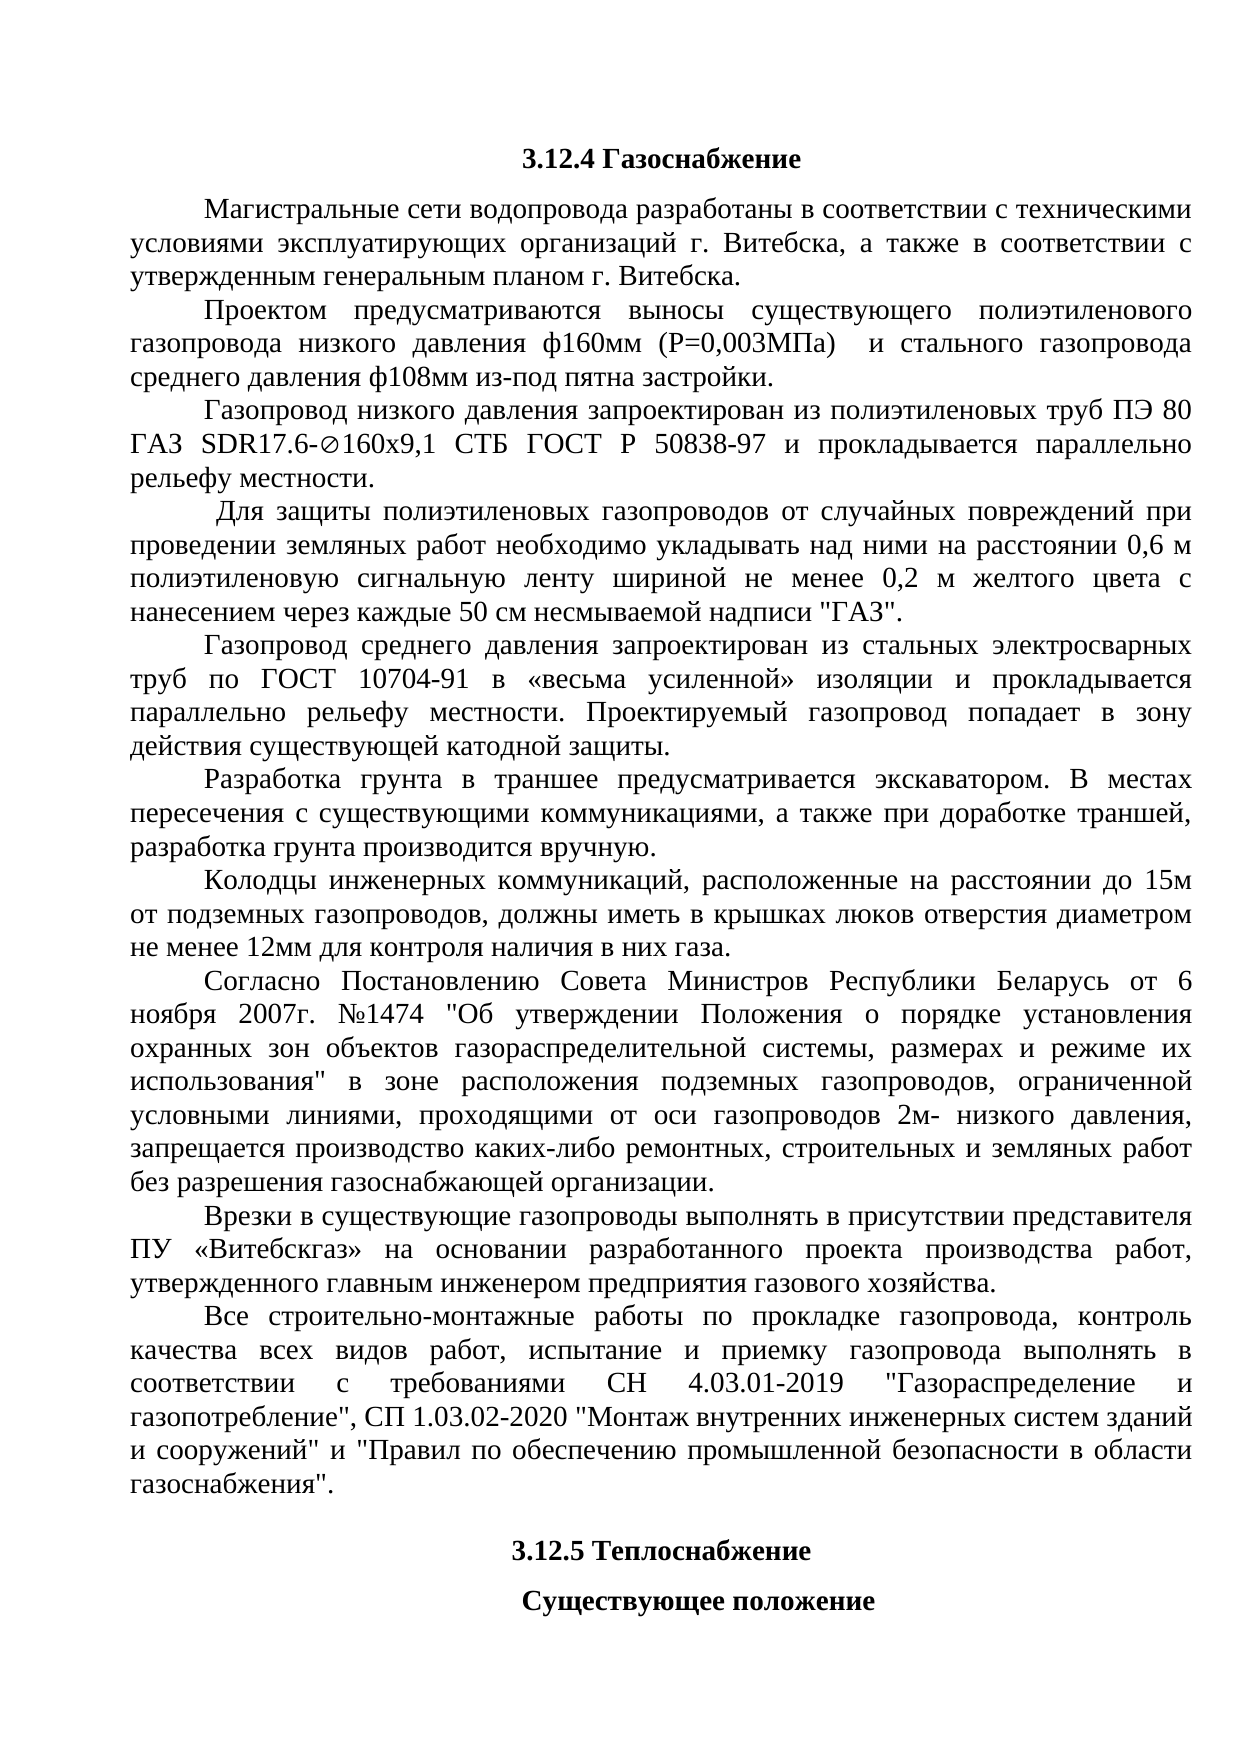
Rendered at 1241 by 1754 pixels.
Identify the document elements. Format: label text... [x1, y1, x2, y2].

text Колодцы инженерных коммуникаций, расположенные на расстоянии до 15м от подземных газопроводов, должны иметь в крышках люков отверстия диаметром не менее 12мм для контроля наличия в них газа. [130, 862, 1193, 963]
text Для защиты полиэтиленовых газопроводов от случайных повреждений при проведении земляных работ необходимо укладывать над ними на расстоянии 0,6 м полиэтиленовую сигнальную ленту шириной не менее желтого цвета с нанесением через каждые несмываемой надписи "ГАЗ". [130, 493, 1193, 627]
text Согласно Постановлению Совета Министров Республики Беларусь от 6 ноября 2007г. №1474 "Об утверждении Положения о порядке установления охранных зон объектов газораспределительной системы, размерах и режиме их использования" в зоне расположения подземных газопроводов, ограниченной условными линиями, проходящими от оси газопроводов 2м- низкого давления, запрещается производство каких-либо ремонтных, строительных и земляных работ без разрешения газоснабжающей организации. [130, 963, 1193, 1198]
text Проектом предусматриваются выносы существующего полиэтиленового газопровода низкого давления ф160мм (Р=0,003МПа) и стального газопровода среднего давления ф108мм из-под пятна застройки. [130, 292, 1193, 392]
text Врезки в существующие газопроводы выполнять в присутствии представителя ПУ «Витебскгаз» на основании разработанного проекта производства работ, утвержденного главным инженером предприятия газового хозяйства. [130, 1198, 1193, 1298]
text Магистральные сети водопровода разработаны в соответствии с техническими условиями эксплуатирующих организаций г. Витебска, а также в соответствии с утвержденным генеральным планом г. Витебска. [130, 191, 1193, 292]
text 3.12.4 Газоснабжение [130, 141, 1193, 174]
text 3.12.5 Теплоснабжение [130, 1533, 1193, 1567]
text Все строительно-монтажные работы по прокладке газопровода, контроль качества всех видов работ, испытание и приемку газопровода выполнять в соответствии с требованиями СН 4.03.01-2019 "Газораспределение и газопотребление", СП 1.03.02-2020 "Монтаж внутренних инженерных систем зданий и сооружений" и "Правил по обеспечению промышленной безопасности в области газоснабжения". [130, 1298, 1193, 1499]
text Разработка грунта в траншее предусматривается экскаватором. В местах пересечения с существующими коммуникациями, а также при доработке траншей, разработка грунта производится вручную. [130, 762, 1193, 862]
text Газопровод среднего давления запроектирован из стальных электросварных труб по ГОСТ 10704-91 в «весьма усиленной» изоляции и прокладывается параллельно рельефу местности. Проектируемый газопровод попадает в зону действия существующей катодной защиты. [130, 627, 1193, 762]
text Существующее положение [130, 1583, 1193, 1617]
text Газопровод низкого давления запроектирован из полиэтиленовых труб ПЭ 80 ГАЗ SDR17.6-160х9,1 СТБ ГОСТ Р 50838-97 и прокладывается параллельно рельефу местности. [130, 392, 1193, 493]
